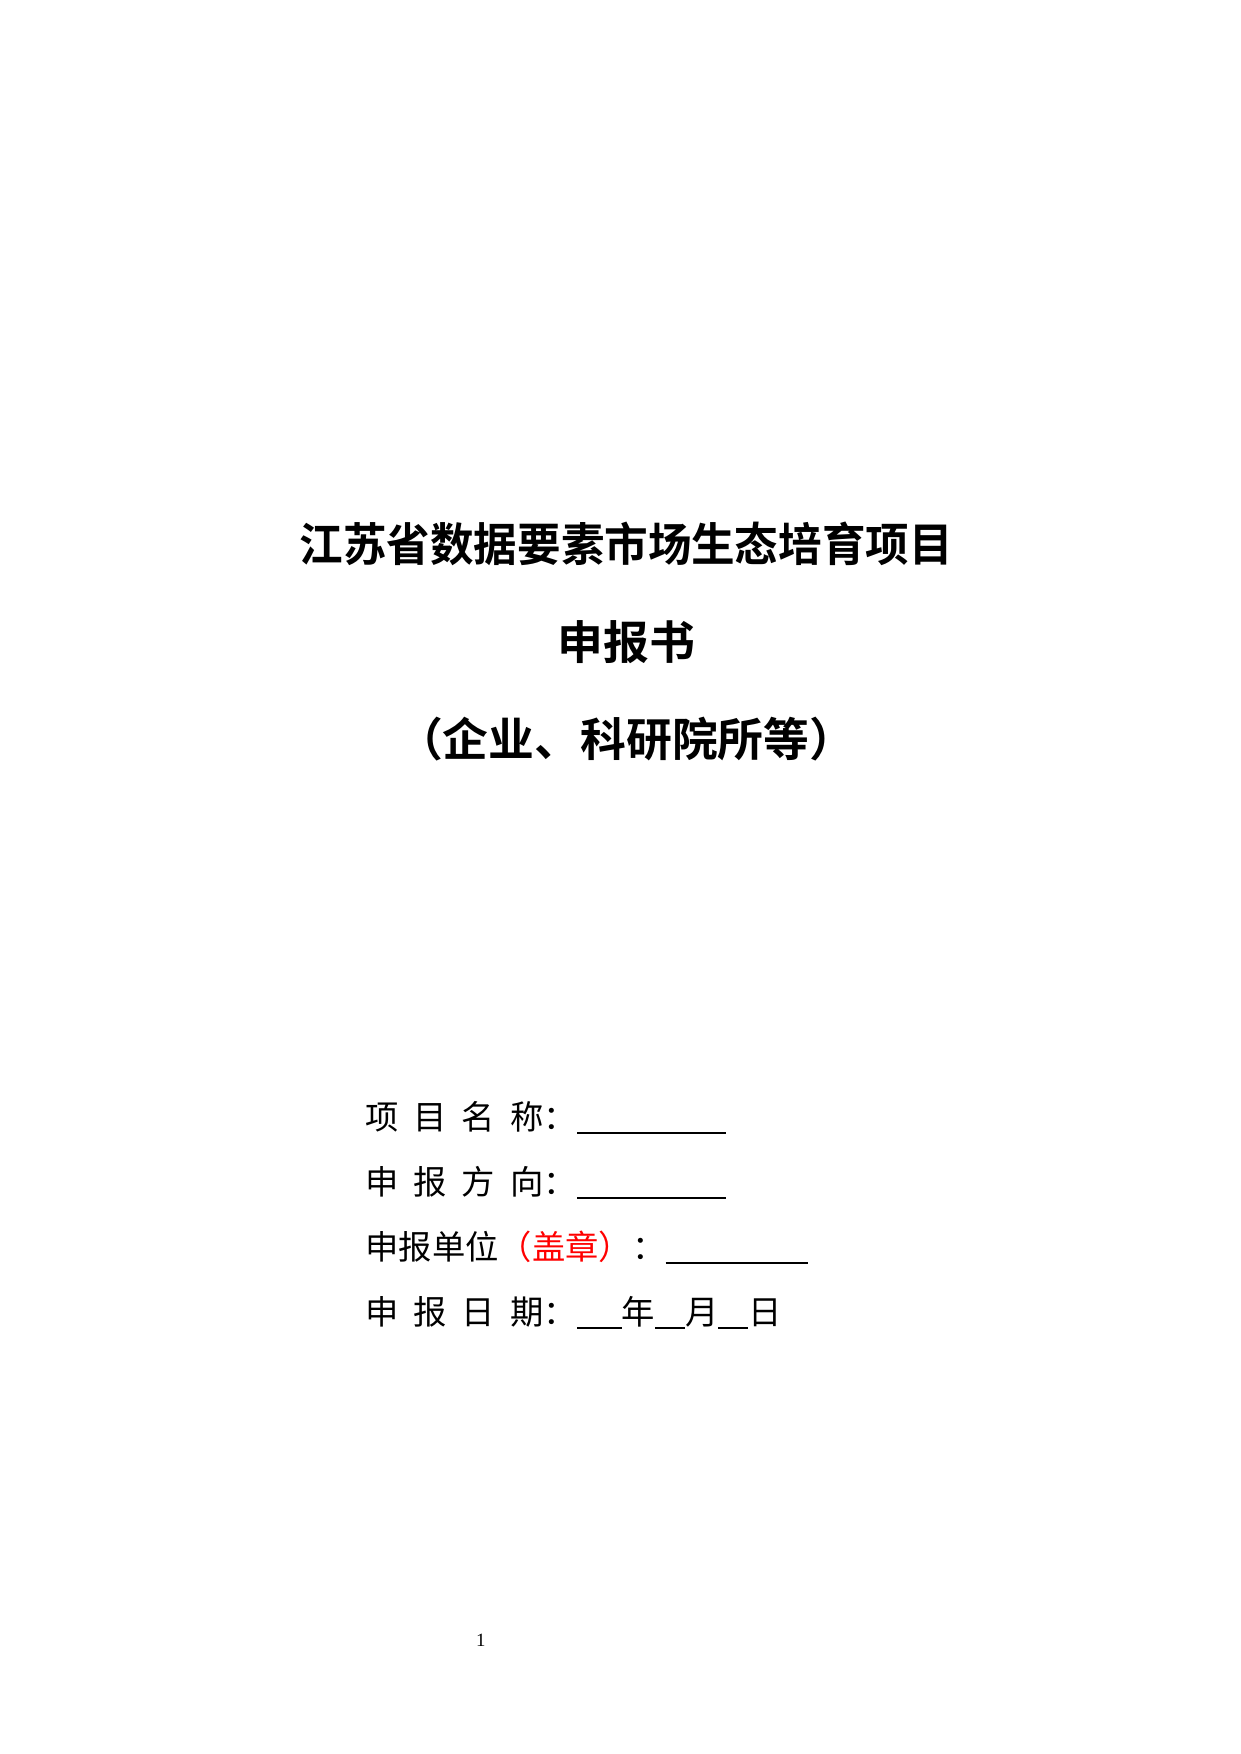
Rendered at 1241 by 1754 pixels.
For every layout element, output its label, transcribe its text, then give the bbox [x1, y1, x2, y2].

text 申报单位（盖章）： [165, 1212, 1087, 1277]
subtitle （企业、科研院所等） [165, 688, 1087, 785]
text 项 目 名 称： [165, 1082, 1087, 1147]
subtitle 江苏省数据要素市场生态培育项目 [165, 493, 1087, 590]
text 申 报 方 向： [165, 1147, 1087, 1212]
subtitle 申报书 [165, 590, 1087, 688]
text 申 报 日 期： 年 月 日 [165, 1277, 1087, 1342]
